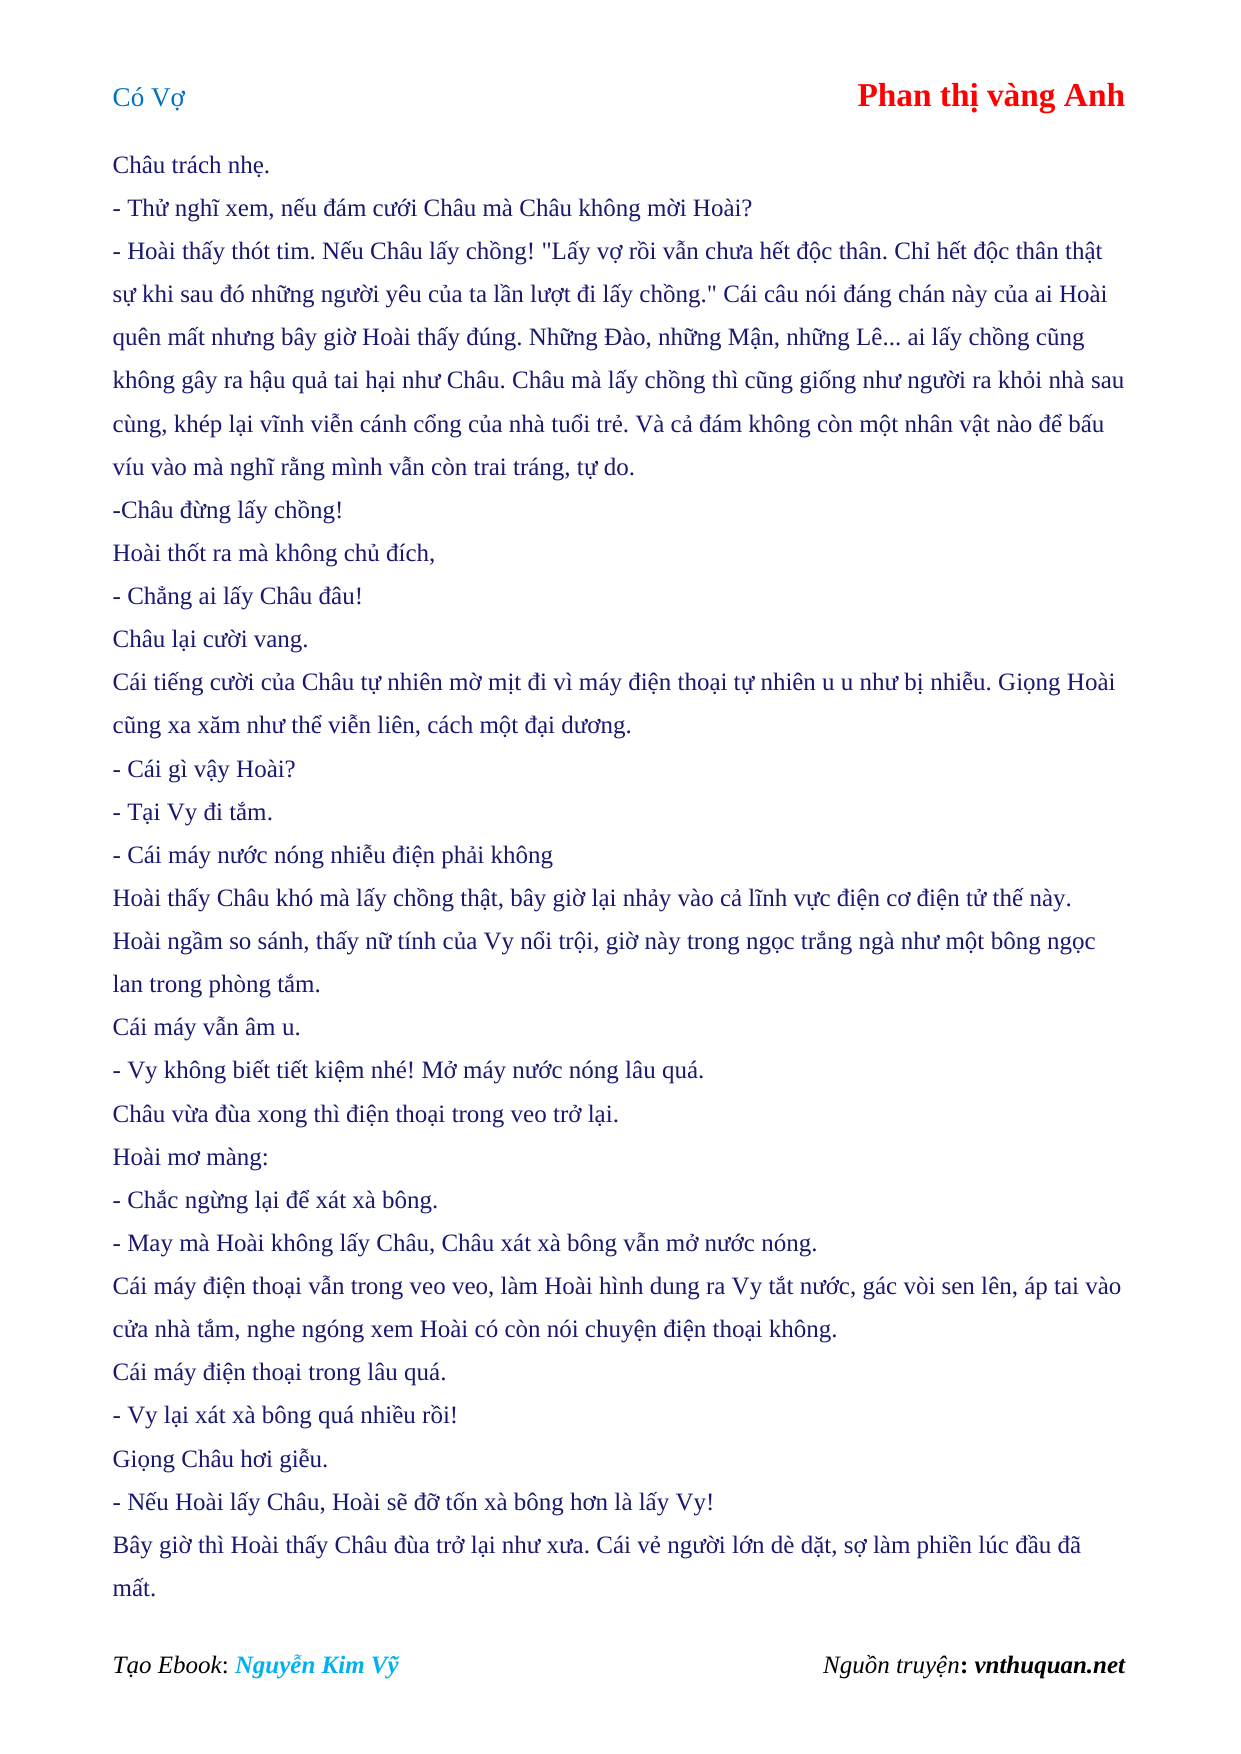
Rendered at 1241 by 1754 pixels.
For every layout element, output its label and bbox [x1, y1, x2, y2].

text [112, 150, 1128, 1602]
